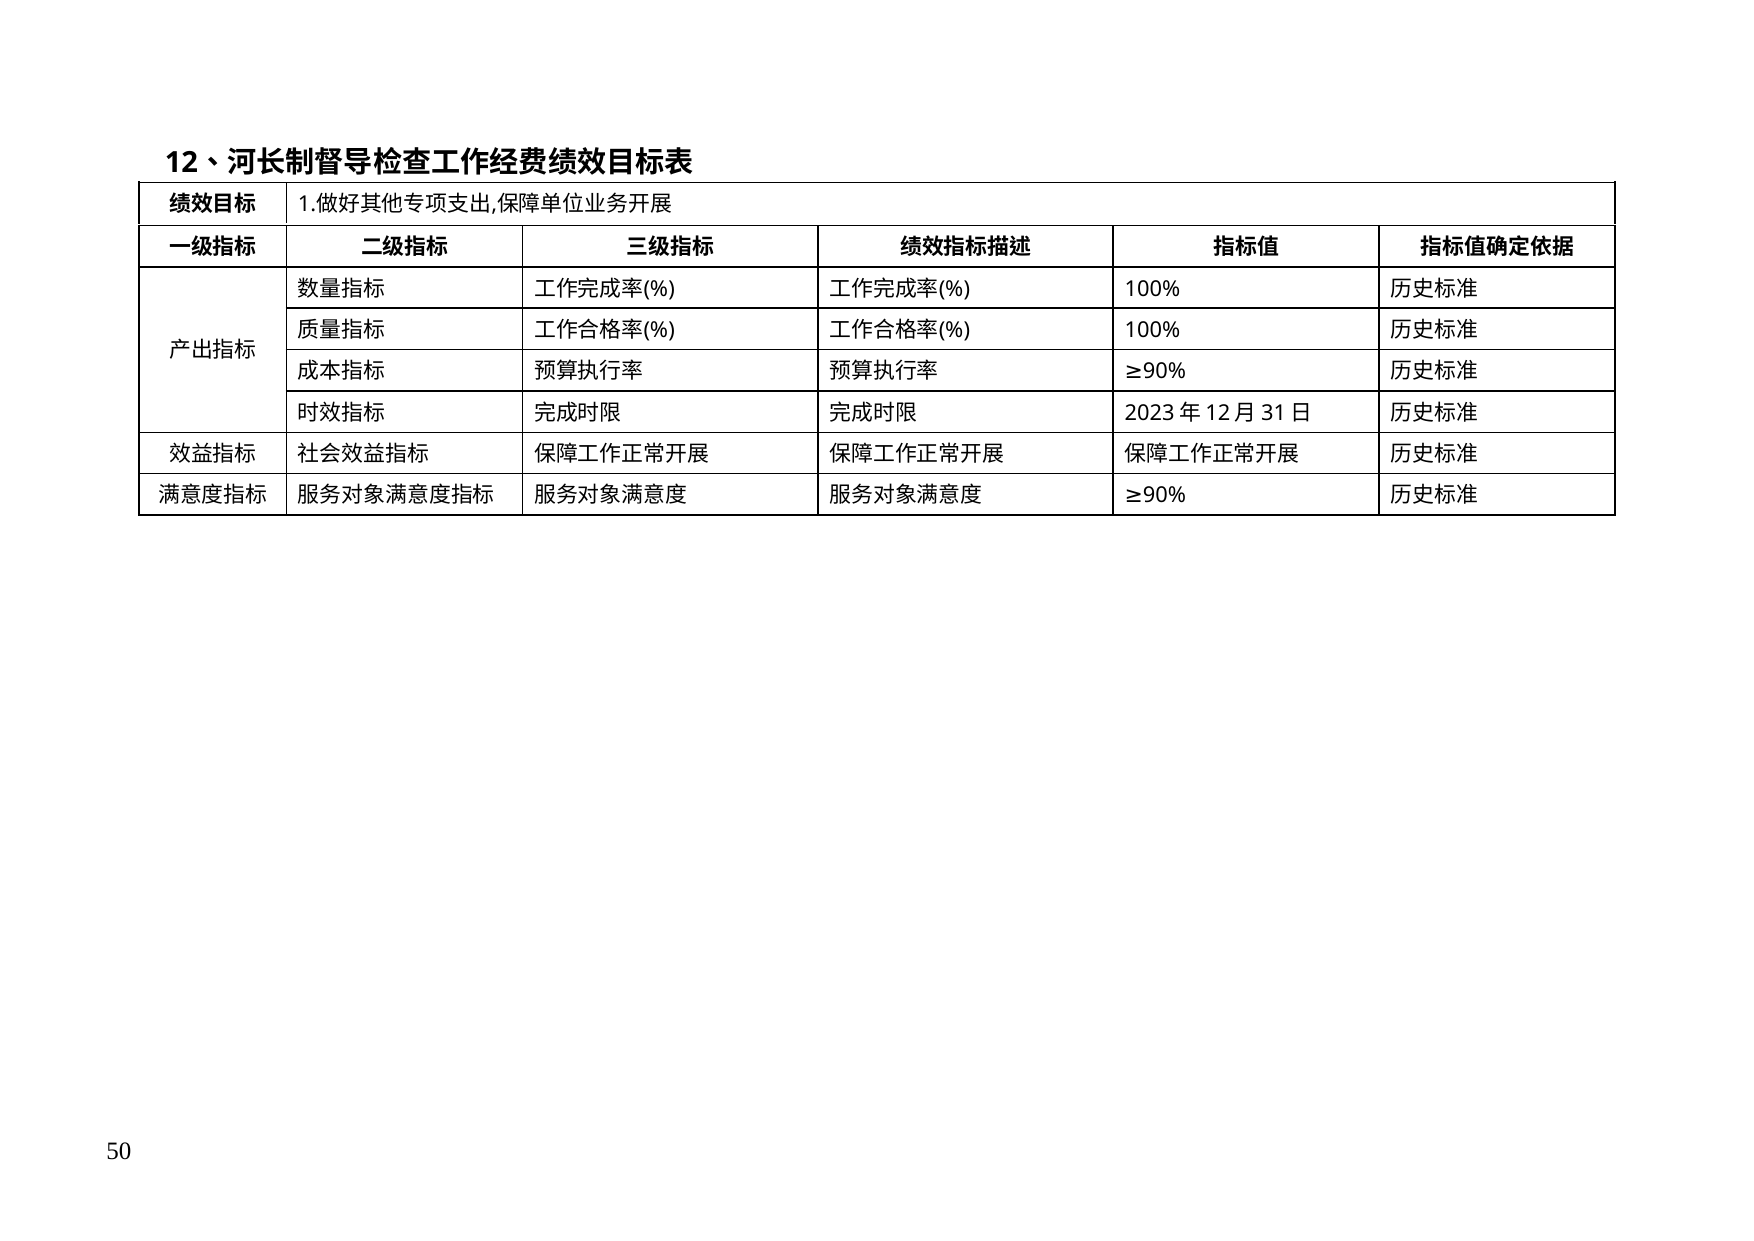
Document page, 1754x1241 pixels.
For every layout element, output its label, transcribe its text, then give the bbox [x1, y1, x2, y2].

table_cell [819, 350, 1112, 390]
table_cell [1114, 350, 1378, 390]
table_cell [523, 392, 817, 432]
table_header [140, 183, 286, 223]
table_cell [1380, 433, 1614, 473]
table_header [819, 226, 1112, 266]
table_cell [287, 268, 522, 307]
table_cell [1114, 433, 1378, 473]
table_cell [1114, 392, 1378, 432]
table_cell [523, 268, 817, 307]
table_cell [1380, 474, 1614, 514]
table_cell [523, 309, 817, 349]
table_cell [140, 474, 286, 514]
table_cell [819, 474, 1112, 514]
text 12、河长制督导检查工作经费绩效目标表 [106, 142, 1648, 181]
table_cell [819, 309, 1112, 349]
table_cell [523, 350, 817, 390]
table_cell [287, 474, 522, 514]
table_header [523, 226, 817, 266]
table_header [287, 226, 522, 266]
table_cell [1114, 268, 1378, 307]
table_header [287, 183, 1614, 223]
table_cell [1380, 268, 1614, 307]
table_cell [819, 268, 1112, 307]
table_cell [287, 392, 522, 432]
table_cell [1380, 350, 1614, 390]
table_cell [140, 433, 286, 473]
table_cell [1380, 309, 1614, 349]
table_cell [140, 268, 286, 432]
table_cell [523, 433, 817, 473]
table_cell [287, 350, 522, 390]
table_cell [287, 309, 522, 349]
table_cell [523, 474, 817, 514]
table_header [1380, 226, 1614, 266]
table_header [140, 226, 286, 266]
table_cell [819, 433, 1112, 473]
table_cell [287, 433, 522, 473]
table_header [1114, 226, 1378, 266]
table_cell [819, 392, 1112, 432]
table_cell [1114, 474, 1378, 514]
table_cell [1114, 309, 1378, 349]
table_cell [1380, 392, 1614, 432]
